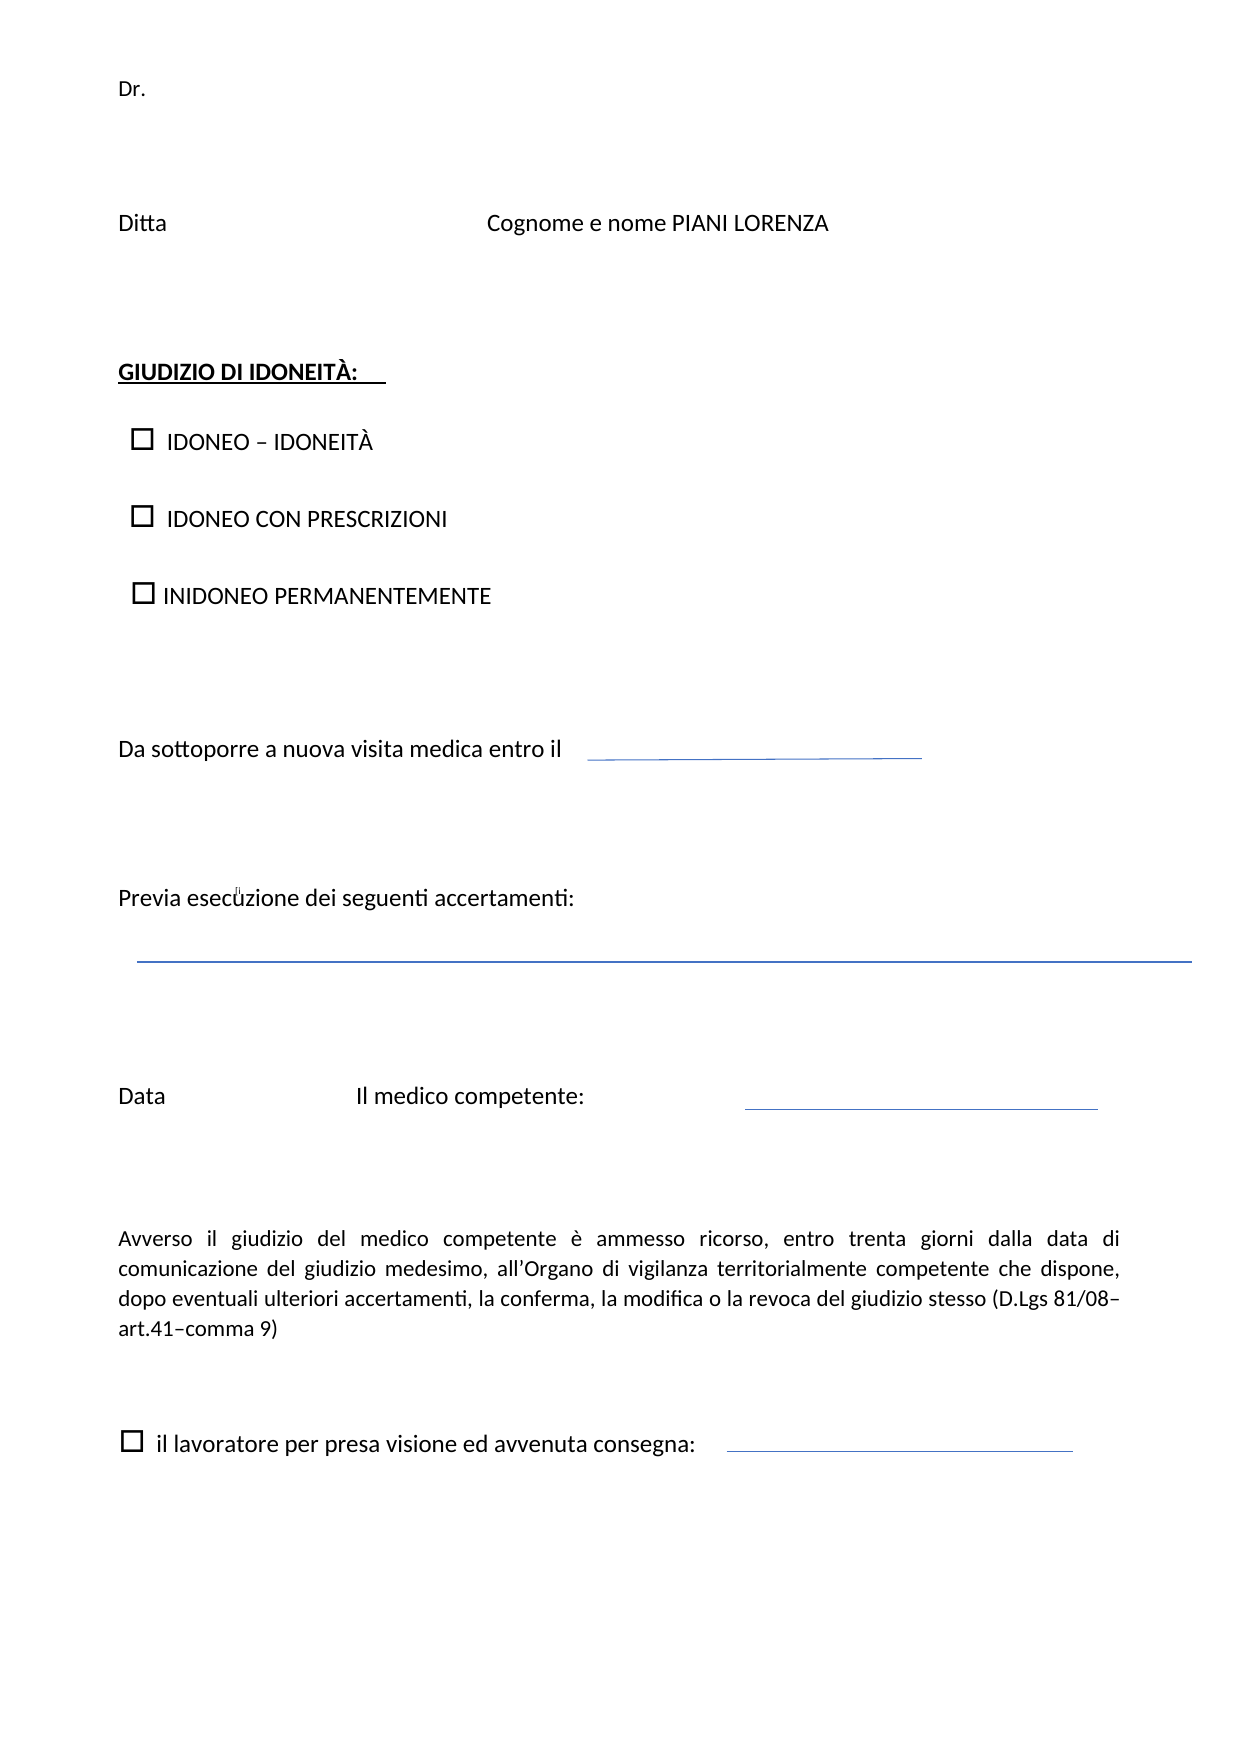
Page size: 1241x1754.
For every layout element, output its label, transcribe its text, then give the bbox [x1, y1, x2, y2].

text □ il lavoratore per presa visione ed avvenuta consegna: [118, 1408, 1122, 1464]
text Previa esecuzione dei seguenti accertamenti: [118, 882, 1122, 913]
text Avverso il giudizio del medico competente è ammesso ricorso, entro trenta giorni dalla data di comunicazione del giudizio medesimo, all’Organo di vigilanza territorialmente competente che dispone, dopo eventuali ulteriori accertamenti, la conferma, la modifica o la revoca del giudizio stesso (D.Lgs 81/08–art.41–comma 9) [118, 1224, 1122, 1342]
text Da sottoporre a nuova visita medica entro il [118, 733, 1122, 764]
text □ IDONEO – IDONEITÀ [118, 406, 1122, 462]
text □ INIDONEO PERMANENTEMENTE [118, 560, 1122, 616]
text Ditta Cognome e nome PIANI LORENZA [118, 207, 1122, 238]
text □ IDONEO CON PRESCRIZIONI [118, 483, 1122, 539]
text Data Il medico competente: [118, 1080, 1122, 1111]
text GIUDIZIO DI IDONEITÀ: [118, 356, 1122, 387]
